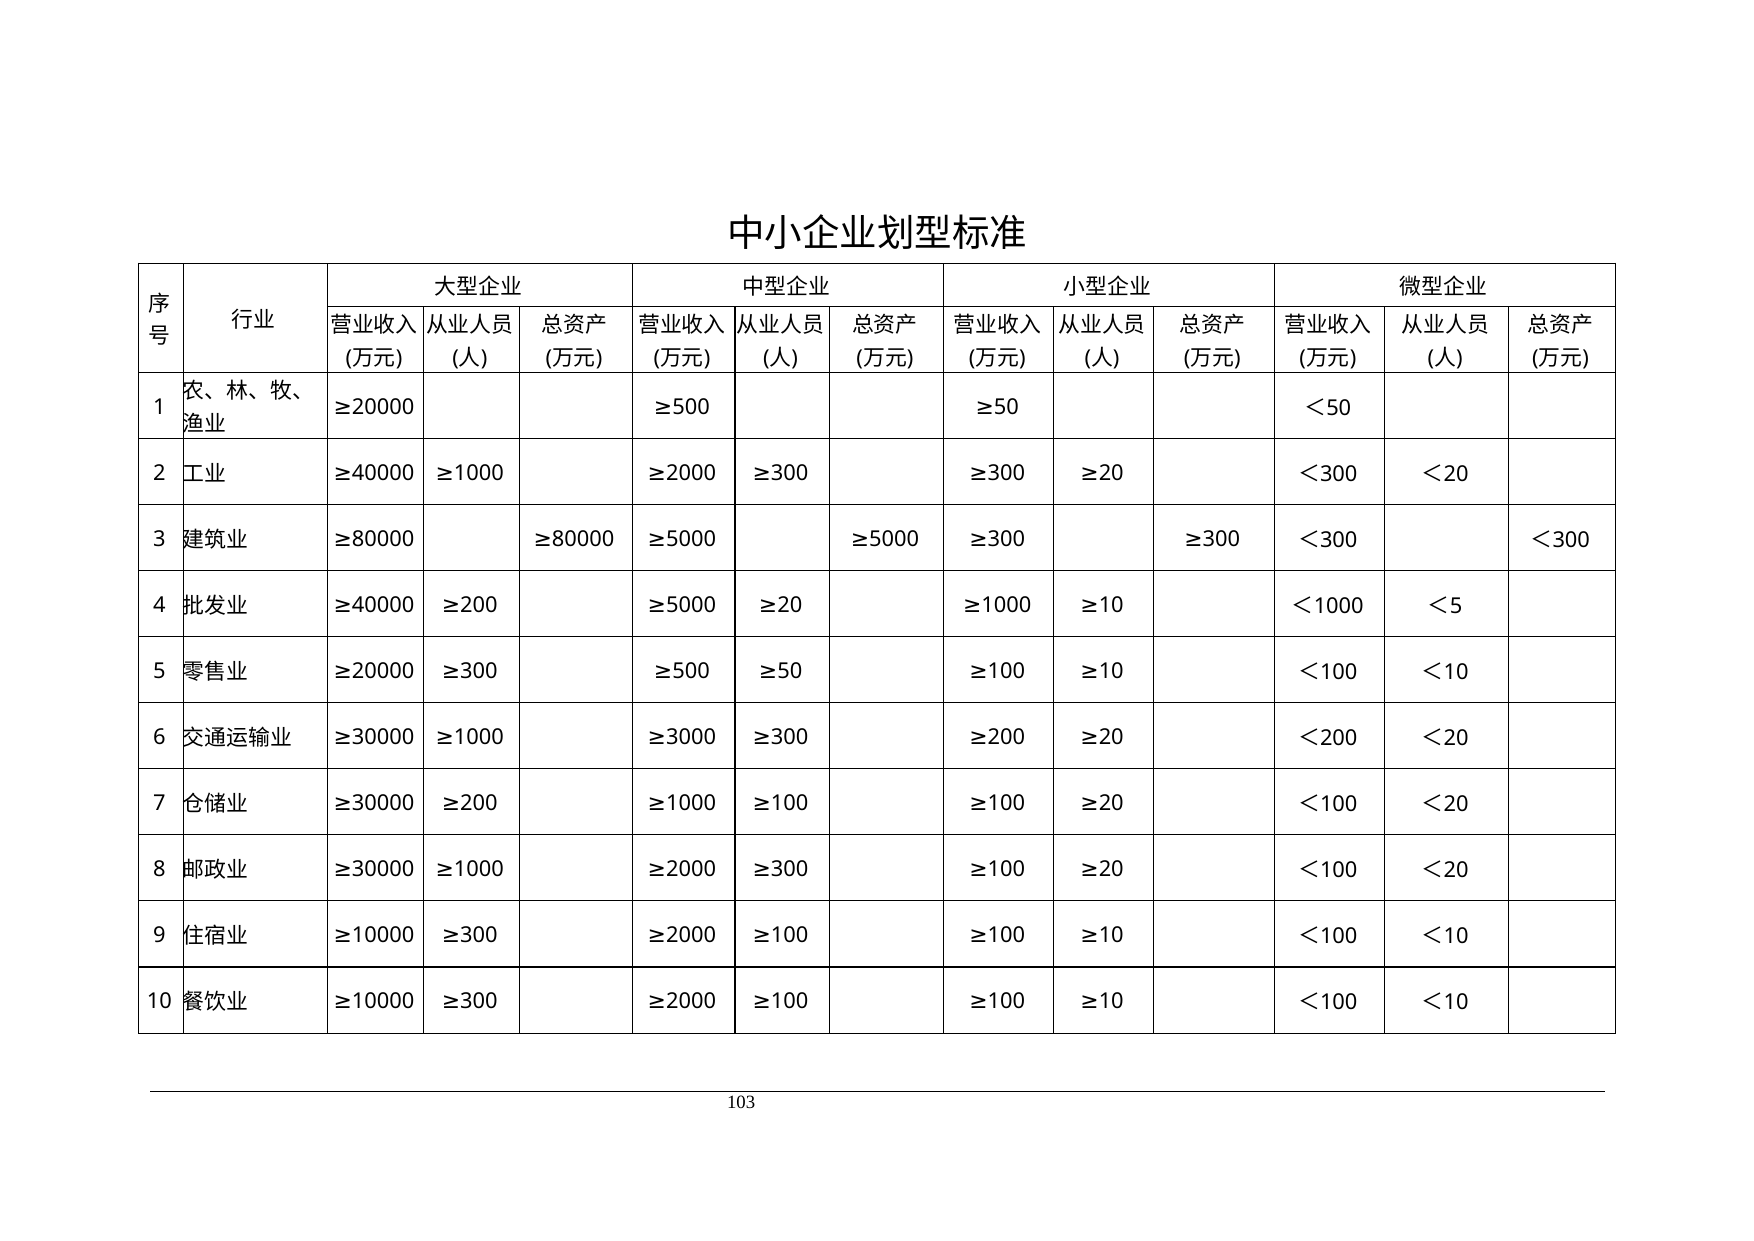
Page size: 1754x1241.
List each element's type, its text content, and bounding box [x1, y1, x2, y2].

table_cell 8 [139, 835, 183, 900]
table_cell [1509, 901, 1615, 966]
table_cell ≥10 [1054, 571, 1153, 636]
table_cell ＜300 [1509, 505, 1615, 570]
table_cell ＜10 [1385, 901, 1508, 966]
table_cell ≥2000 [633, 901, 734, 966]
table_cell ≥300 [424, 901, 519, 966]
table_cell [520, 703, 632, 768]
table_cell [830, 571, 943, 636]
table_cell [830, 769, 943, 834]
table_cell ＜20 [1385, 703, 1508, 768]
table_cell ≥2000 [633, 835, 734, 900]
table_cell 从业人员 (人) [1385, 307, 1508, 372]
table_cell ≥100 [944, 637, 1053, 702]
table_cell ＜1000 [1275, 571, 1384, 636]
table_cell ＜20 [1385, 769, 1508, 834]
table_cell ≥100 [944, 968, 1053, 1032]
table_cell [1385, 373, 1508, 438]
table_cell 5 [139, 637, 183, 702]
table_cell ≥40000 [328, 571, 423, 636]
table_cell 6 [139, 703, 183, 768]
table_cell ＜20 [1385, 439, 1508, 504]
table_cell ≥1000 [424, 835, 519, 900]
table_cell ＜100 [1275, 637, 1384, 702]
table_header 序号 [139, 264, 183, 372]
table_cell 邮政业 [184, 835, 327, 900]
table_cell ＜300 [1275, 439, 1384, 504]
table_cell 零售业 [184, 637, 327, 702]
table_cell ＜10 [1385, 968, 1508, 1032]
table_cell ≥10 [1054, 637, 1153, 702]
table_cell 仓储业 [184, 769, 327, 834]
table_cell ＜5 [1385, 571, 1508, 636]
table_cell ≥80000 [520, 505, 632, 570]
table_cell ≥300 [944, 505, 1053, 570]
table_cell ≥300 [736, 703, 829, 768]
table_cell ≥300 [944, 439, 1053, 504]
table_cell 交通运输业 [184, 703, 327, 768]
table_cell ≥200 [424, 571, 519, 636]
table_cell 从业人员 (人) [1054, 307, 1153, 372]
table_cell [520, 769, 632, 834]
table_cell ≥100 [944, 835, 1053, 900]
table_cell ≥300 [1154, 505, 1274, 570]
table_cell ≥10 [1054, 901, 1153, 966]
table_cell 农、林、牧、渔业 [184, 373, 327, 438]
table_cell ≥2000 [633, 968, 734, 1032]
table_cell [1509, 703, 1615, 768]
table_cell ≥20 [1054, 835, 1153, 900]
table_cell ≥50 [944, 373, 1053, 438]
table_cell 建筑业 [184, 505, 327, 570]
table_cell [1509, 769, 1615, 834]
table_cell ≥10 [1054, 968, 1153, 1032]
table_cell ＜10 [1385, 637, 1508, 702]
table_cell ≥20000 [328, 373, 423, 438]
table_cell ＜20 [1385, 835, 1508, 900]
table_cell 营业收入 (万元) [1275, 307, 1384, 372]
table_cell ≥300 [424, 637, 519, 702]
table_cell [1385, 505, 1508, 570]
table_cell [424, 505, 519, 570]
table_cell 批发业 [184, 571, 327, 636]
table_cell ≥5000 [633, 571, 734, 636]
table_cell 7 [139, 769, 183, 834]
table_cell [520, 835, 632, 900]
table_cell 工业 [184, 439, 327, 504]
table_cell [424, 373, 519, 438]
table_cell [1509, 637, 1615, 702]
table_cell ≥2000 [633, 439, 734, 504]
table_header 中型企业 [633, 264, 943, 306]
table_cell ≥30000 [328, 703, 423, 768]
table_cell [830, 968, 943, 1032]
table_cell ＜100 [1275, 769, 1384, 834]
table_cell ＜200 [1275, 703, 1384, 768]
table_cell [520, 901, 632, 966]
table_cell [520, 439, 632, 504]
table_cell ≥20 [1054, 439, 1153, 504]
table_cell ≥10000 [328, 968, 423, 1032]
table_cell 总资产 (万元) [1154, 307, 1274, 372]
table_cell ≥500 [633, 373, 734, 438]
table_cell [1154, 901, 1274, 966]
table_cell [1154, 968, 1274, 1032]
table_cell ≥80000 [328, 505, 423, 570]
table_cell 总资产 (万元) [520, 307, 632, 372]
table_cell [1509, 439, 1615, 504]
table_cell 餐饮业 [184, 968, 327, 1032]
table_cell ≥100 [736, 968, 829, 1032]
table_header 微型企业 [1275, 264, 1615, 306]
table_cell 4 [139, 571, 183, 636]
table_cell [830, 901, 943, 966]
table_cell [1509, 571, 1615, 636]
table_cell [1509, 835, 1615, 900]
table_cell [1154, 373, 1274, 438]
table_cell ≥200 [424, 769, 519, 834]
table_cell [520, 373, 632, 438]
table_cell [1054, 505, 1153, 570]
table_cell 营业收入 (万元) [328, 307, 423, 372]
table_cell [736, 373, 829, 438]
table_cell [1509, 968, 1615, 1032]
table_cell ≥200 [944, 703, 1053, 768]
table_cell ≥3000 [633, 703, 734, 768]
table_cell [830, 373, 943, 438]
table_cell ≥30000 [328, 835, 423, 900]
table_cell ＜100 [1275, 835, 1384, 900]
table_cell [520, 571, 632, 636]
table_header 行业 [184, 264, 327, 372]
table_cell ≥5000 [830, 505, 943, 570]
table_cell 住宿业 [184, 901, 327, 966]
table_cell 1 [139, 373, 183, 438]
table_cell 10 [139, 968, 183, 1032]
table_cell ≥5000 [633, 505, 734, 570]
table_cell ≥50 [736, 637, 829, 702]
table_cell [520, 637, 632, 702]
table_cell 9 [139, 901, 183, 966]
table_cell ≥300 [736, 835, 829, 900]
table_cell 总资产 (万元) [1509, 307, 1615, 372]
table_cell [1054, 373, 1153, 438]
table_cell 总资产 (万元) [830, 307, 943, 372]
table_cell ≥500 [633, 637, 734, 702]
table_cell ≥100 [736, 901, 829, 966]
table_cell 营业收入 (万元) [944, 307, 1053, 372]
table_cell [736, 505, 829, 570]
table_cell ≥10000 [328, 901, 423, 966]
text 中小企业划型标准 [150, 198, 1604, 263]
table_cell [1154, 835, 1274, 900]
table_cell ≥100 [944, 769, 1053, 834]
table_cell ≥1000 [424, 439, 519, 504]
table_cell [830, 835, 943, 900]
table_cell ≥20 [1054, 769, 1153, 834]
table_cell [1154, 637, 1274, 702]
table_cell 2 [139, 439, 183, 504]
table_cell ＜300 [1275, 505, 1384, 570]
table_cell ≥20 [736, 571, 829, 636]
table_cell ≥300 [736, 439, 829, 504]
table_cell [830, 637, 943, 702]
table_header 大型企业 [328, 264, 632, 306]
table_cell [1154, 769, 1274, 834]
table_cell [1509, 373, 1615, 438]
table_cell [830, 439, 943, 504]
table_cell 从业人员 (人) [736, 307, 829, 372]
table_cell ≥100 [736, 769, 829, 834]
table_cell ≥1000 [944, 571, 1053, 636]
table_cell ＜50 [1275, 373, 1384, 438]
table_cell ≥1000 [424, 703, 519, 768]
table_cell ≥30000 [328, 769, 423, 834]
table_cell 3 [139, 505, 183, 570]
table_cell ≥40000 [328, 439, 423, 504]
table_cell 从业人员 (人) [424, 307, 519, 372]
table_cell ≥20000 [328, 637, 423, 702]
table_cell [1154, 703, 1274, 768]
table_cell [1154, 439, 1274, 504]
table_cell ≥20 [1054, 703, 1153, 768]
table_cell 营业收入 (万元) [633, 307, 734, 372]
table_header 小型企业 [944, 264, 1274, 306]
table_cell ≥1000 [633, 769, 734, 834]
table_cell [520, 968, 632, 1032]
table_cell [1154, 571, 1274, 636]
table_cell ＜100 [1275, 901, 1384, 966]
table_cell ≥100 [944, 901, 1053, 966]
table_cell ≥300 [424, 968, 519, 1032]
table_cell [830, 703, 943, 768]
table_cell ＜100 [1275, 968, 1384, 1032]
